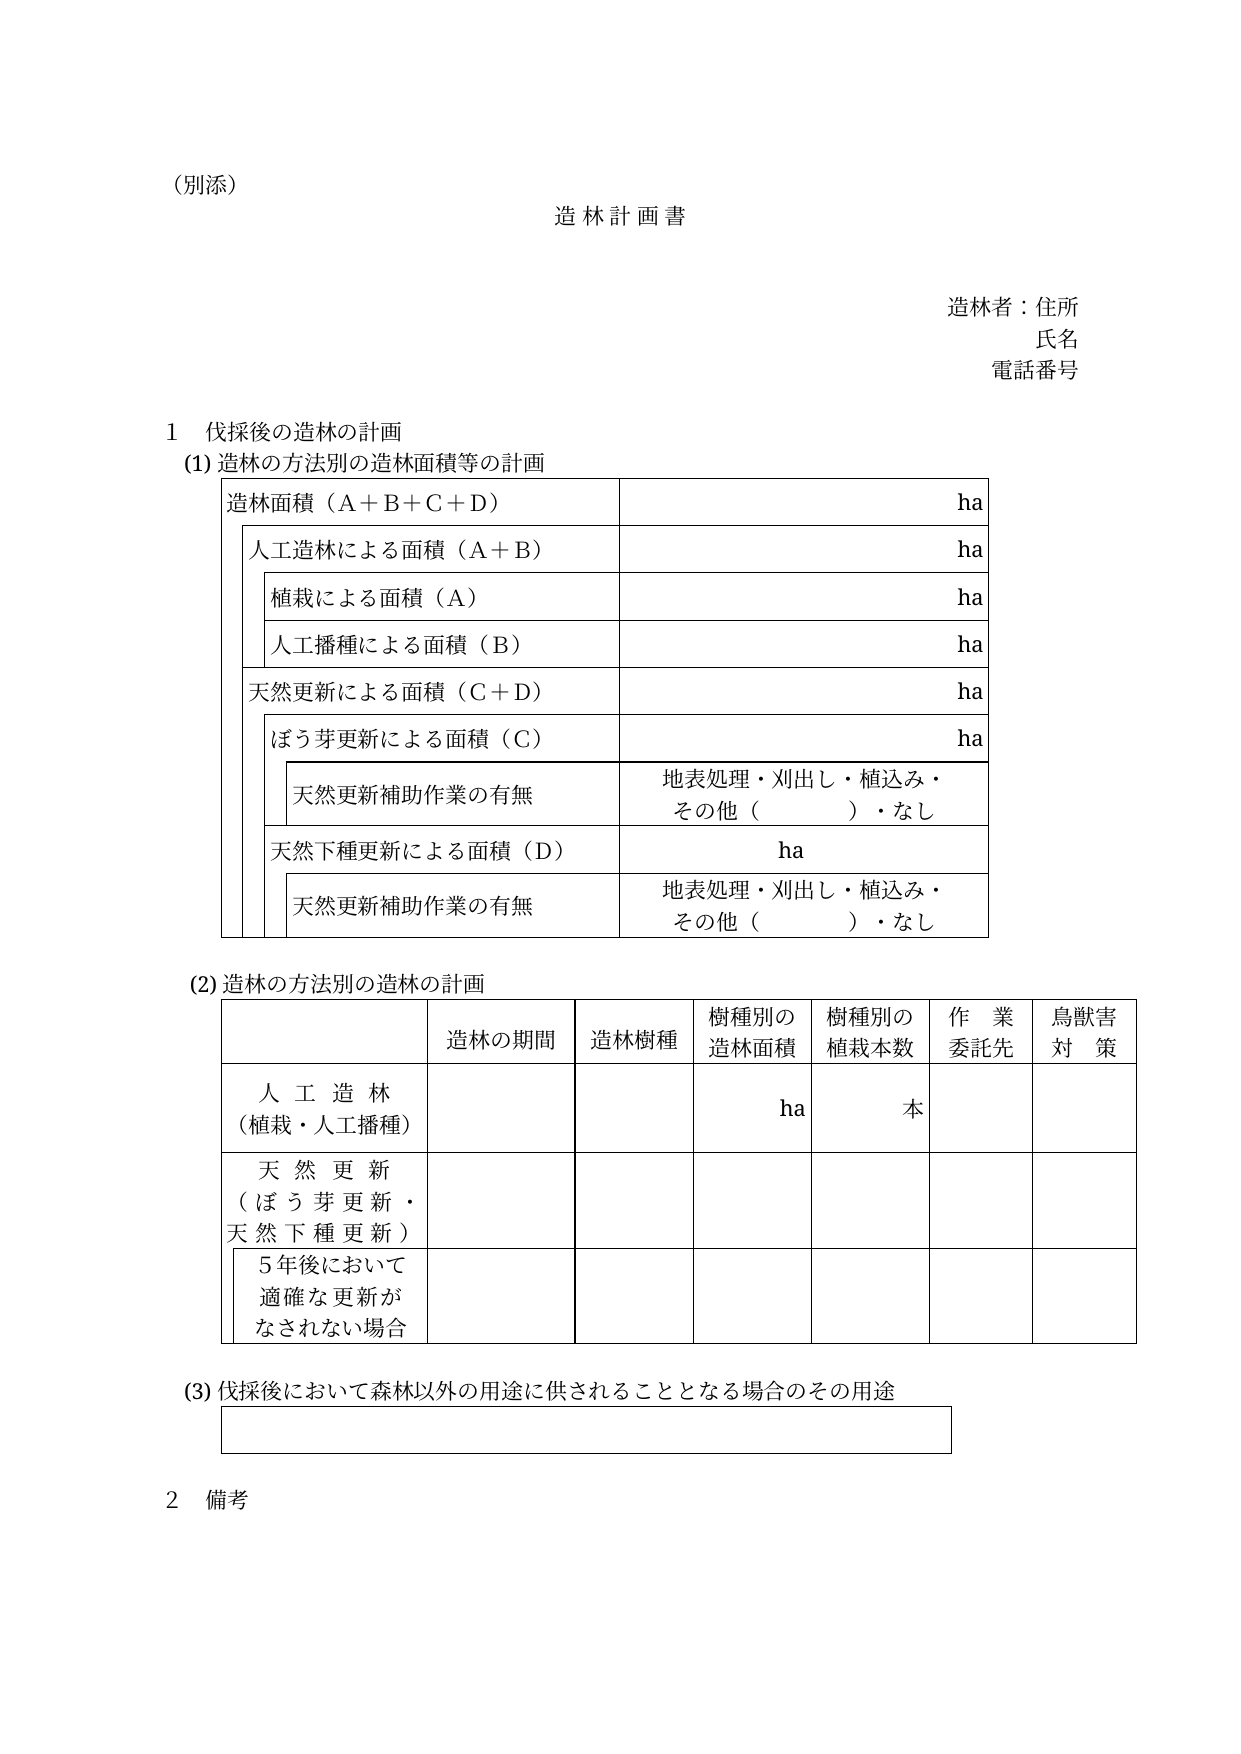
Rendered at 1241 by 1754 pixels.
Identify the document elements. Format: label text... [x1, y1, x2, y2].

table_cell [930, 1153, 1032, 1248]
text （別添） [162, 168, 1079, 199]
table_cell [930, 1249, 1032, 1343]
table_header [222, 1000, 427, 1063]
table_cell ha [694, 1064, 811, 1152]
text 氏名 [162, 322, 1079, 353]
text 造林者：住所 [162, 291, 1079, 322]
table_cell [265, 761, 286, 825]
table_cell [812, 1249, 929, 1343]
table_cell [930, 1064, 1032, 1152]
table_cell 本 [812, 1064, 929, 1152]
table_cell ５年後において 適確な更新が なされない場合 [234, 1249, 427, 1343]
table_cell [222, 1248, 233, 1343]
table_cell 人工造林 （植栽・人工播種） [222, 1064, 427, 1152]
table_cell [428, 1249, 574, 1343]
table_cell [243, 572, 264, 667]
table_cell 人工播種による面積（Ｂ） [265, 621, 619, 667]
table_header 造林樹種 [576, 1000, 693, 1063]
table_cell ha [620, 621, 988, 667]
table_cell [576, 1153, 693, 1248]
table_header 鳥獣害 対 策 [1033, 1000, 1136, 1063]
table_header 造林の期間 [428, 1000, 574, 1063]
table_cell [1033, 1064, 1136, 1152]
table_cell 天然更新 （ぼう芽更新・ 天然下種更新） [222, 1153, 427, 1248]
table_cell 地表処理・刈出し・植込み・ その他（ ）・なし [620, 763, 988, 825]
text 造 林 計 画 書 [162, 199, 1079, 231]
table_cell 地表処理・刈出し・植込み・ その他（ ）・なし [620, 874, 988, 937]
table_header 樹種別の 植栽本数 [812, 1000, 929, 1063]
table_cell [812, 1153, 929, 1248]
table_cell 植栽による面積（Ａ） [265, 573, 619, 619]
table_cell [428, 1064, 574, 1152]
table_cell [222, 525, 242, 937]
table_cell [694, 1153, 811, 1248]
text (3) 伐採後において森林以外の用途に供されることとなる場合のその用途 [162, 1374, 1079, 1406]
table_cell 天然更新補助作業の有無 [287, 763, 619, 825]
table_cell ha [620, 715, 988, 761]
text (2) 造林の方法別の造林の計画 [162, 967, 1079, 999]
table_cell [265, 873, 286, 937]
table_cell ha [620, 526, 988, 572]
table_header [222, 1407, 951, 1453]
table_cell 天然下種更新による面積（Ｄ） [265, 826, 619, 873]
table_cell [1033, 1153, 1136, 1248]
table_header ha [620, 479, 988, 525]
table_cell ぼう芽更新による面積（Ｃ） [265, 715, 619, 761]
table_cell [576, 1249, 693, 1343]
text 電話番号 [162, 353, 1079, 385]
table_cell [694, 1249, 811, 1343]
table_cell ha [620, 826, 988, 873]
text (1) 造林の方法別の造林面積等の計画 [162, 446, 1079, 478]
table_cell ha [620, 573, 988, 619]
table_cell 人工造林による面積（Ａ＋Ｂ） [243, 526, 619, 572]
table_cell ha [620, 668, 988, 714]
table_cell 天然更新による面積（Ｃ＋Ｄ） [243, 668, 619, 714]
table_cell [428, 1153, 574, 1248]
text ２ 備考 [162, 1484, 1079, 1515]
table_cell [1033, 1249, 1136, 1343]
table_cell [576, 1064, 693, 1152]
table_cell 天然更新補助作業の有無 [287, 874, 619, 937]
table_cell [243, 714, 264, 937]
table_header 樹種別の 造林面積 [694, 1000, 811, 1063]
table_header 造林面積（Ａ＋Ｂ＋Ｃ＋Ｄ） [222, 479, 619, 525]
text １ 伐採後の造林の計画 [162, 415, 1079, 446]
table_header 作 業 委託先 [930, 1000, 1032, 1063]
